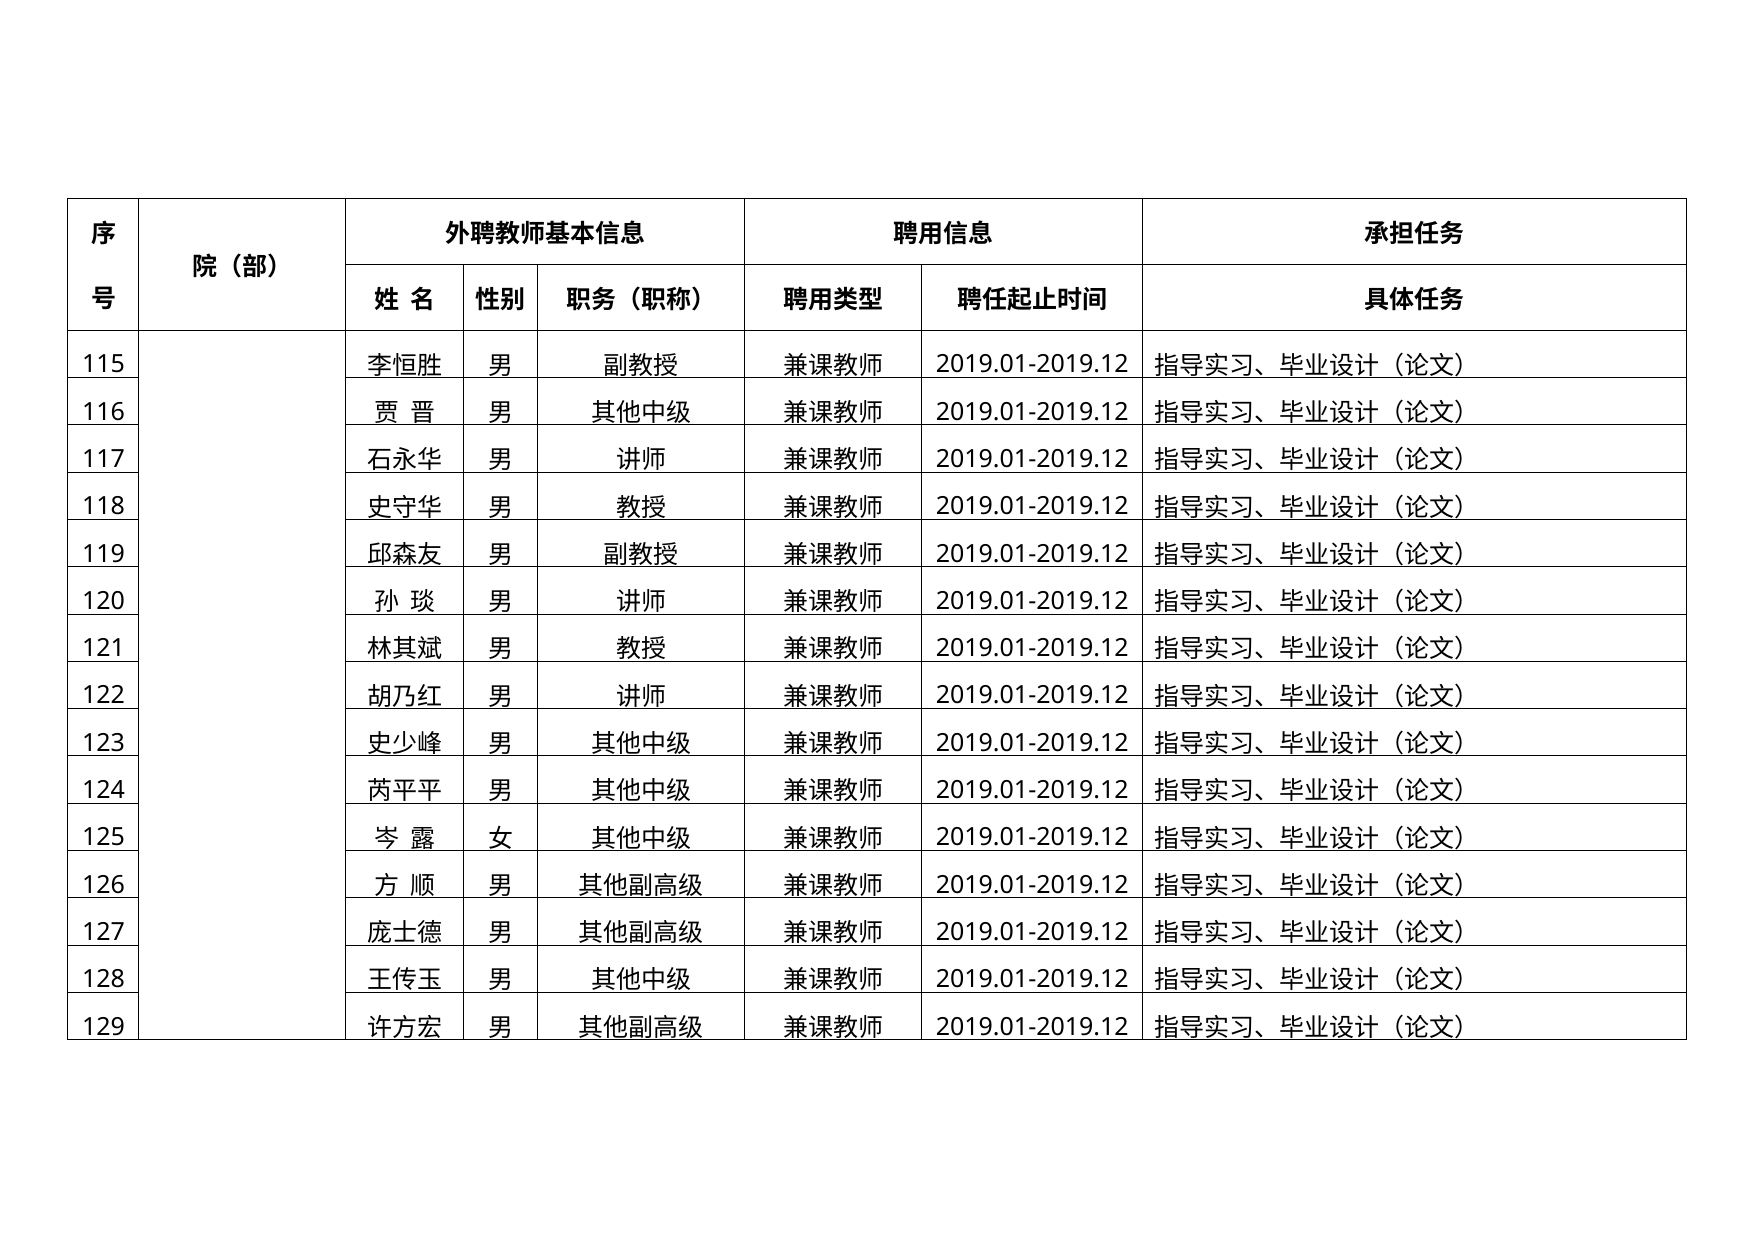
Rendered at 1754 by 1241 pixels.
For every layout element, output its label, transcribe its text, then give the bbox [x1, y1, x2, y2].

table_cell 芮平平 [346, 756, 463, 803]
table_cell 126 [68, 851, 138, 897]
table_cell 118 [68, 473, 138, 519]
table_cell 2019.01-2019.12 [922, 567, 1142, 613]
table_cell 123 [68, 709, 138, 755]
table_cell 119 [68, 520, 138, 566]
table_cell 指导实习、毕业设计（论文） [1143, 615, 1686, 661]
table_cell 岑 露 [346, 804, 463, 850]
table_cell 姓 名 [346, 265, 463, 330]
table_header 承担任务 [1143, 199, 1686, 264]
table_cell 指导实习、毕业设计（论文） [1143, 331, 1686, 377]
table_cell 兼课教师 [745, 662, 921, 708]
table_cell 男 [464, 709, 537, 755]
table_cell 兼课教师 [745, 615, 921, 661]
table_cell 128 [68, 946, 138, 992]
table_cell 教授 [538, 615, 744, 661]
table_cell 史少峰 [346, 709, 463, 755]
table_cell 邱森友 [346, 520, 463, 566]
table_cell 聘用类型 [745, 265, 921, 330]
table_header 聘用信息 [745, 199, 1142, 264]
table_cell 具体任务 [1143, 265, 1686, 330]
table_cell 王传玉 [346, 946, 463, 992]
table_cell 2019.01-2019.12 [922, 804, 1142, 850]
table_cell 指导实习、毕业设计（论文） [1143, 946, 1686, 992]
table_cell 兼课教师 [745, 473, 921, 519]
table_cell 孙 琰 [346, 567, 463, 613]
table_cell 兼课教师 [745, 898, 921, 944]
table_cell 2019.01-2019.12 [922, 898, 1142, 944]
table_cell 石永华 [346, 425, 463, 472]
table_cell 2019.01-2019.12 [922, 520, 1142, 566]
table_cell 讲师 [538, 567, 744, 613]
table_cell 2019.01-2019.12 [922, 331, 1142, 377]
table_cell 指导实习、毕业设计（论文） [1143, 425, 1686, 472]
table_cell 指导实习、毕业设计（论文） [1143, 709, 1686, 755]
table_cell 男 [464, 520, 537, 566]
table_cell 指导实习、毕业设计（论文） [1143, 520, 1686, 566]
table_cell 兼课教师 [745, 520, 921, 566]
table_header 序号 [68, 199, 138, 330]
table_cell 2019.01-2019.12 [922, 946, 1142, 992]
table_cell 122 [68, 662, 138, 708]
table_cell 兼课教师 [745, 567, 921, 613]
table_header 外聘教师基本信息 [346, 199, 744, 264]
table_cell 兼课教师 [745, 993, 921, 1039]
table_cell 兼课教师 [745, 378, 921, 424]
table_cell 女 [464, 804, 537, 850]
table_cell 兼课教师 [745, 946, 921, 992]
table_cell 指导实习、毕业设计（论文） [1143, 567, 1686, 613]
table_cell 性别 [464, 265, 537, 330]
table_cell 兼课教师 [745, 756, 921, 803]
table_cell 兼课教师 [745, 709, 921, 755]
table_cell 史守华 [346, 473, 463, 519]
table_cell 男 [464, 946, 537, 992]
table_cell 男 [464, 331, 537, 377]
table_cell 127 [68, 898, 138, 944]
table_cell 胡乃红 [346, 662, 463, 708]
table_cell 115 [68, 331, 138, 377]
table_cell 兼课教师 [745, 331, 921, 377]
table_cell 副教授 [538, 520, 744, 566]
table_cell 男 [464, 425, 537, 472]
table_cell 125 [68, 804, 138, 850]
table_cell 2019.01-2019.12 [922, 662, 1142, 708]
table_cell 聘任起止时间 [922, 265, 1142, 330]
table_cell 兼课教师 [745, 425, 921, 472]
table_cell 2019.01-2019.12 [922, 709, 1142, 755]
table_cell 男 [464, 567, 537, 613]
table_cell 男 [464, 756, 537, 803]
table_cell 116 [68, 378, 138, 424]
table_cell 121 [68, 615, 138, 661]
table_cell 庞士德 [346, 898, 463, 944]
table_cell 其他中级 [538, 804, 744, 850]
table_cell 其他中级 [538, 378, 744, 424]
table_cell 其他副高级 [538, 851, 744, 897]
table_cell 2019.01-2019.12 [922, 473, 1142, 519]
table_cell 男 [464, 615, 537, 661]
table_cell 指导实习、毕业设计（论文） [1143, 662, 1686, 708]
table_cell 职务（职称） [538, 265, 744, 330]
table_cell 兼课教师 [745, 851, 921, 897]
table_cell 指导实习、毕业设计（论文） [1143, 851, 1686, 897]
table_cell 副教授 [538, 331, 744, 377]
table_cell 其他副高级 [538, 993, 744, 1039]
table_cell 男 [464, 473, 537, 519]
table_cell 许方宏 [346, 993, 463, 1039]
table_cell 2019.01-2019.12 [922, 378, 1142, 424]
table_cell 117 [68, 425, 138, 472]
table_cell 男 [464, 662, 537, 708]
table_cell 指导实习、毕业设计（论文） [1143, 756, 1686, 803]
table_cell 2019.01-2019.12 [922, 756, 1142, 803]
table_cell 讲师 [538, 662, 744, 708]
table_cell 124 [68, 756, 138, 803]
table_cell 2019.01-2019.12 [922, 993, 1142, 1039]
table_cell 兼课教师 [745, 804, 921, 850]
table_cell 男 [464, 993, 537, 1039]
table_cell 指导实习、毕业设计（论文） [1143, 473, 1686, 519]
table_cell 男 [464, 851, 537, 897]
table_cell 120 [68, 567, 138, 613]
table_cell 129 [68, 993, 138, 1039]
table_cell 男 [464, 898, 537, 944]
table_cell 李恒胜 [346, 331, 463, 377]
table_cell 教授 [538, 473, 744, 519]
table_cell 指导实习、毕业设计（论文） [1143, 993, 1686, 1039]
table_cell 贾 晋 [346, 378, 463, 424]
table_header 院（部） [139, 199, 345, 330]
table_cell 指导实习、毕业设计（论文） [1143, 898, 1686, 944]
table_cell 指导实习、毕业设计（论文） [1143, 378, 1686, 424]
table_cell 林其斌 [346, 615, 463, 661]
table_cell 男 [464, 378, 537, 424]
table_cell 其他中级 [538, 756, 744, 803]
table_cell 其他副高级 [538, 898, 744, 944]
table_cell 2019.01-2019.12 [922, 615, 1142, 661]
table_cell 其他中级 [538, 946, 744, 992]
table_cell 指导实习、毕业设计（论文） [1143, 804, 1686, 850]
table_cell 讲师 [538, 425, 744, 472]
table_cell 其他中级 [538, 709, 744, 755]
table_cell 2019.01-2019.12 [922, 851, 1142, 897]
table_cell 方 顺 [346, 851, 463, 897]
table_cell 2019.01-2019.12 [922, 425, 1142, 472]
